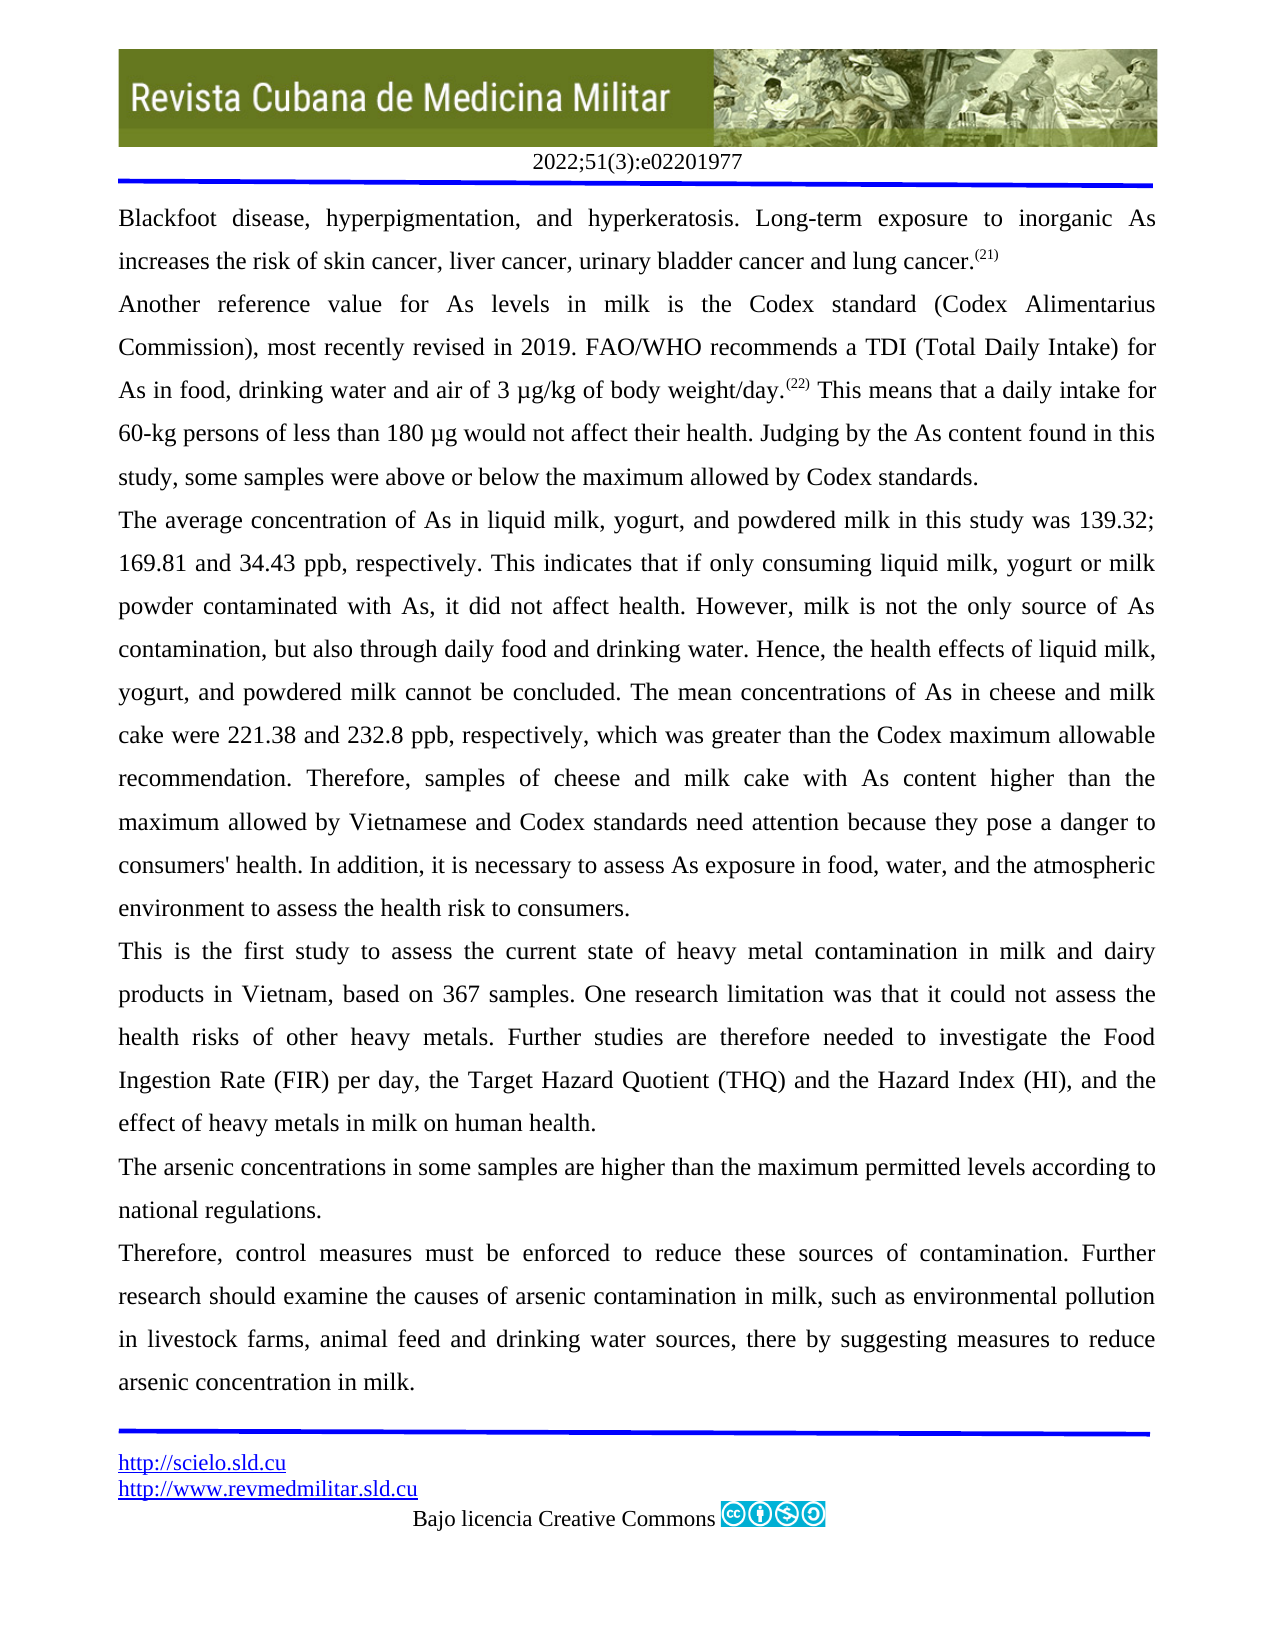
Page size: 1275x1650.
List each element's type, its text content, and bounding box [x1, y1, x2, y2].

text The arsenic concentrations in some samples are higher than the maximum permitted levels according to national regulations. [118, 1152, 1157, 1223]
text Therefore, control measures must be enforced to reduce these sources of contamination. Further research should examine the causes of arsenic contamination in milk, such as environmental pollution in livestock farms, animal feed and drinking water sources, there by suggesting measures to reduce arsenic concentration in milk. [118, 1238, 1157, 1396]
picture [118, 49, 1158, 147]
text This is the first study to assess the current state of heavy metal contamination in milk and dairy products in Vietnam, based on 367 samples. One research limitation was that it could not assess the health risks of other heavy metals. Further studies are therefore needed to investigate the Food Ingestion Rate (FIR) per day, the Target Hazard Quotient (THQ) and the Hazard Index (HI), and the effect of heavy metals in milk on human health. [118, 936, 1157, 1137]
picture [720, 1501, 826, 1527]
text Another reference value for As levels in milk is the Codex standard (Codex Alimentarius Commission), most recently revised in 2019. FAO/WHO recommends a TDI (Total Daily Intake) for As in food, drinking water and air of 3 µg/kg of body weight/day.(22) This means that a daily intake for 60-kg persons of less than 180 µg would not affect their health. Judging by the As content found in this study, some samples were above or below the maximum allowed by Codex standards. [118, 289, 1157, 490]
text The average concentration of As in liquid milk, yogurt, and powdered milk in this study was 139.32; 169.81 and 34.43 ppb, respectively. This indicates that if only consuming liquid milk, yogurt or milk powder contaminated with As, it did not affect health. However, milk is not the only source of As contamination, but also through daily food and drinking water. Hence, the health effects of liquid milk, yogurt, and powdered milk cannot be concluded. The mean concentrations of As in cheese and milk cake were 221.38 and 232.8 ppb, respectively, which was greater than the Codex maximum allowable recommendation. Therefore, samples of cheese and milk cake with As content higher than the maximum allowed by Vietnamese and Codex standards need attention because they pose a danger to consumers' health. In addition, it is necessary to assess As exposure in food, water, and the atmospheric environment to assess the health risk to consumers. [118, 505, 1157, 922]
